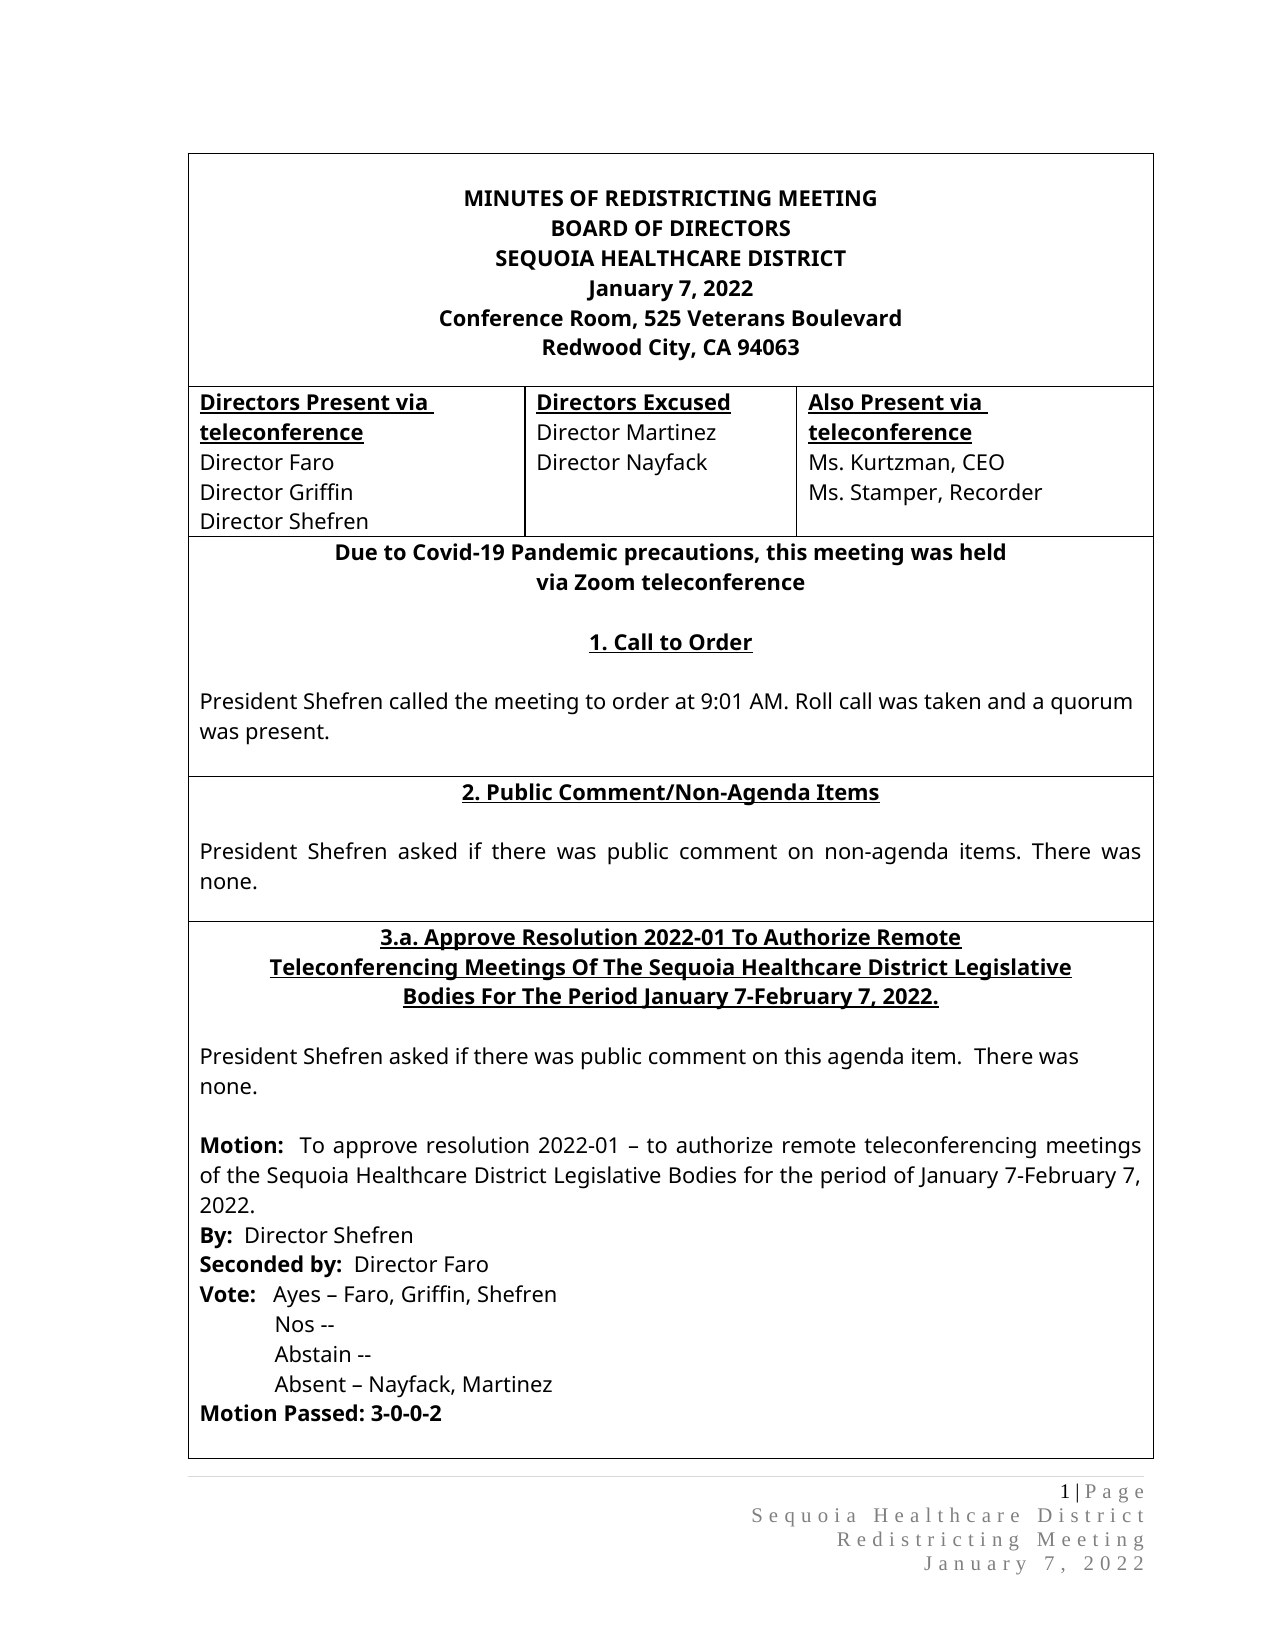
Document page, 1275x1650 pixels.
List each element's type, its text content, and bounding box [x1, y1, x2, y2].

table_header MINUTES OF REDISTRICTING MEETING BOARD OF DIRECTORS SEQUOIA HEALTHCARE DISTRICT January 7, 2022 Conference Room, 525 Veterans Boulevard Redwood City, CA 94063 [189, 154, 1153, 386]
table_cell Directors Excused Director Martinez Director Nayfack [526, 387, 796, 536]
table_cell 3.a. Approve Resolution 2022-01 To Authorize Remote Teleconferencing Meetings Of The Sequoia Healthcare District Legislative Bodies For The Period January 7-February 7, 2022. President Shefren asked if there was public comment on this agenda item. There was none. Motion: To approve resolution 2022-01 – to authorize remote teleconferencing meetings of the Sequoia Healthcare District Legislative Bodies for the period of January 7-February 7, 2022. By: Director Shefren Seconded by: Director Faro Vote: Ayes – Faro, Griffin, Shefren Nos -- Abstain -- Absent – Nayfack, Martinez Motion Passed: 3-0-0-2 [189, 922, 1153, 1458]
table_cell Directors Present via teleconference Director Faro Director Griffin Director Shefren [189, 387, 524, 536]
table_cell Also Present via teleconference Ms. Kurtzman, CEO Ms. Stamper, Recorder [797, 387, 1153, 536]
table_cell Due to Covid-19 Pandemic precautions, this meeting was held via Zoom teleconference 1. Call to Order President Shefren called the meeting to order at 9:01 AM. Roll call was taken and a quorum was present. [189, 537, 1153, 776]
table_cell 2. Public Comment/Non-Agenda Items President Shefren asked if there was public comment on non-agenda items. There was none. [189, 777, 1153, 921]
